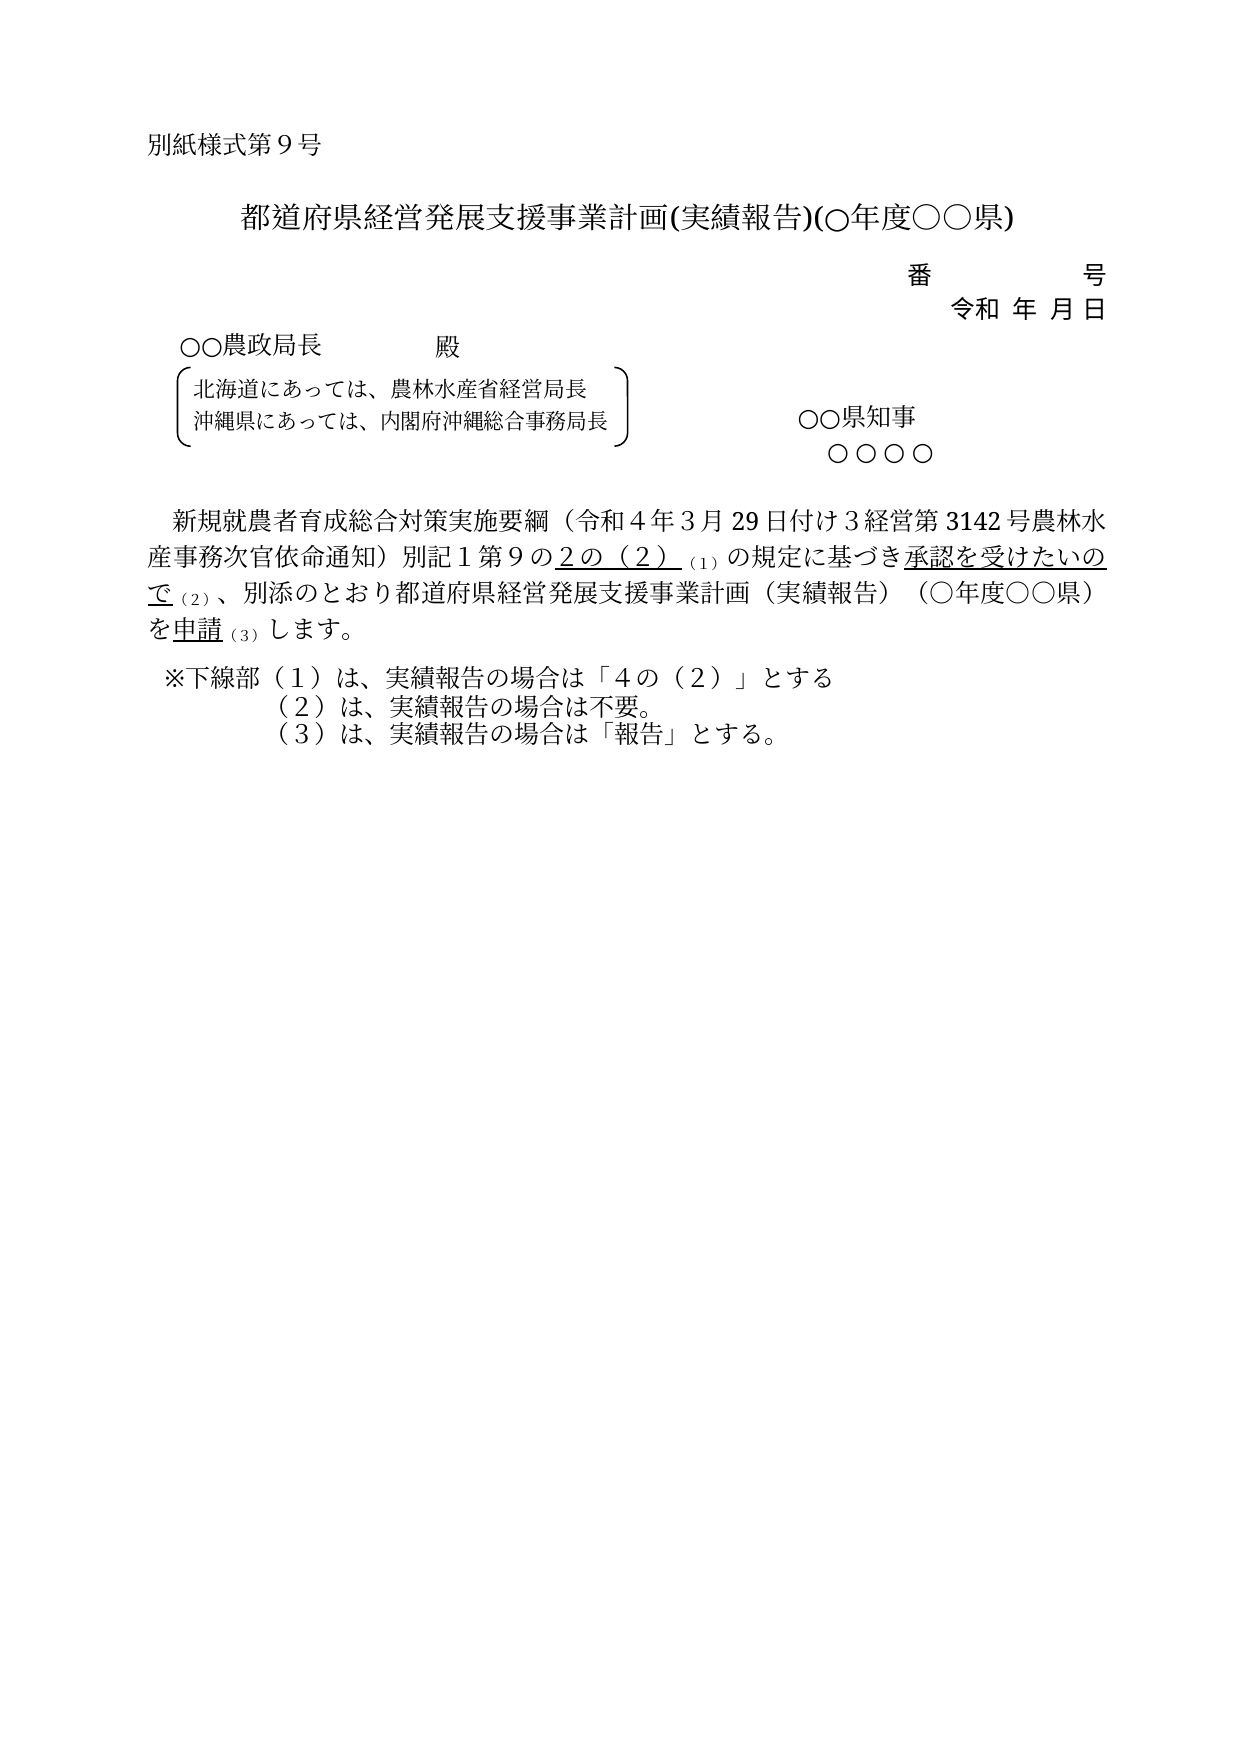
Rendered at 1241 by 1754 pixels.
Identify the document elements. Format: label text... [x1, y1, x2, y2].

text 新規就農者育成総合対策実施要綱（令和４年３月29日付け３経営第3142号農林水産事務次官依命通知）別記１第９の２の（２）（１）の規定に基づき承認を受けたいので（２）、別添のとおり都道府県経営発展支援事業計画（実績報告）（○年度○○県）を申請（３）します。 [147, 502, 1107, 646]
text 番 号 [148, 258, 1107, 292]
text ○○県知事 [629, 397, 1107, 433]
text （３）は、実績報告の場合は「報告」とする。 [264, 722, 1107, 749]
text ○○農政局長 殿 [179, 326, 1107, 363]
text （２）は、実績報告の場合は不要。 [264, 694, 1107, 722]
text 別紙様式第９号 [148, 125, 1107, 161]
text ※下線部（１）は、実績報告の場合は「４の（２）」とする [164, 664, 1107, 694]
text ○ ○ ○ ○ [224, 433, 1107, 468]
text ○○県知事 [179, 397, 626, 433]
subtitle 都道府県経営発展支援事業計画(実績報告)(○年度○○県) [147, 195, 1107, 237]
text 令和 年 月 日 [148, 292, 1107, 326]
